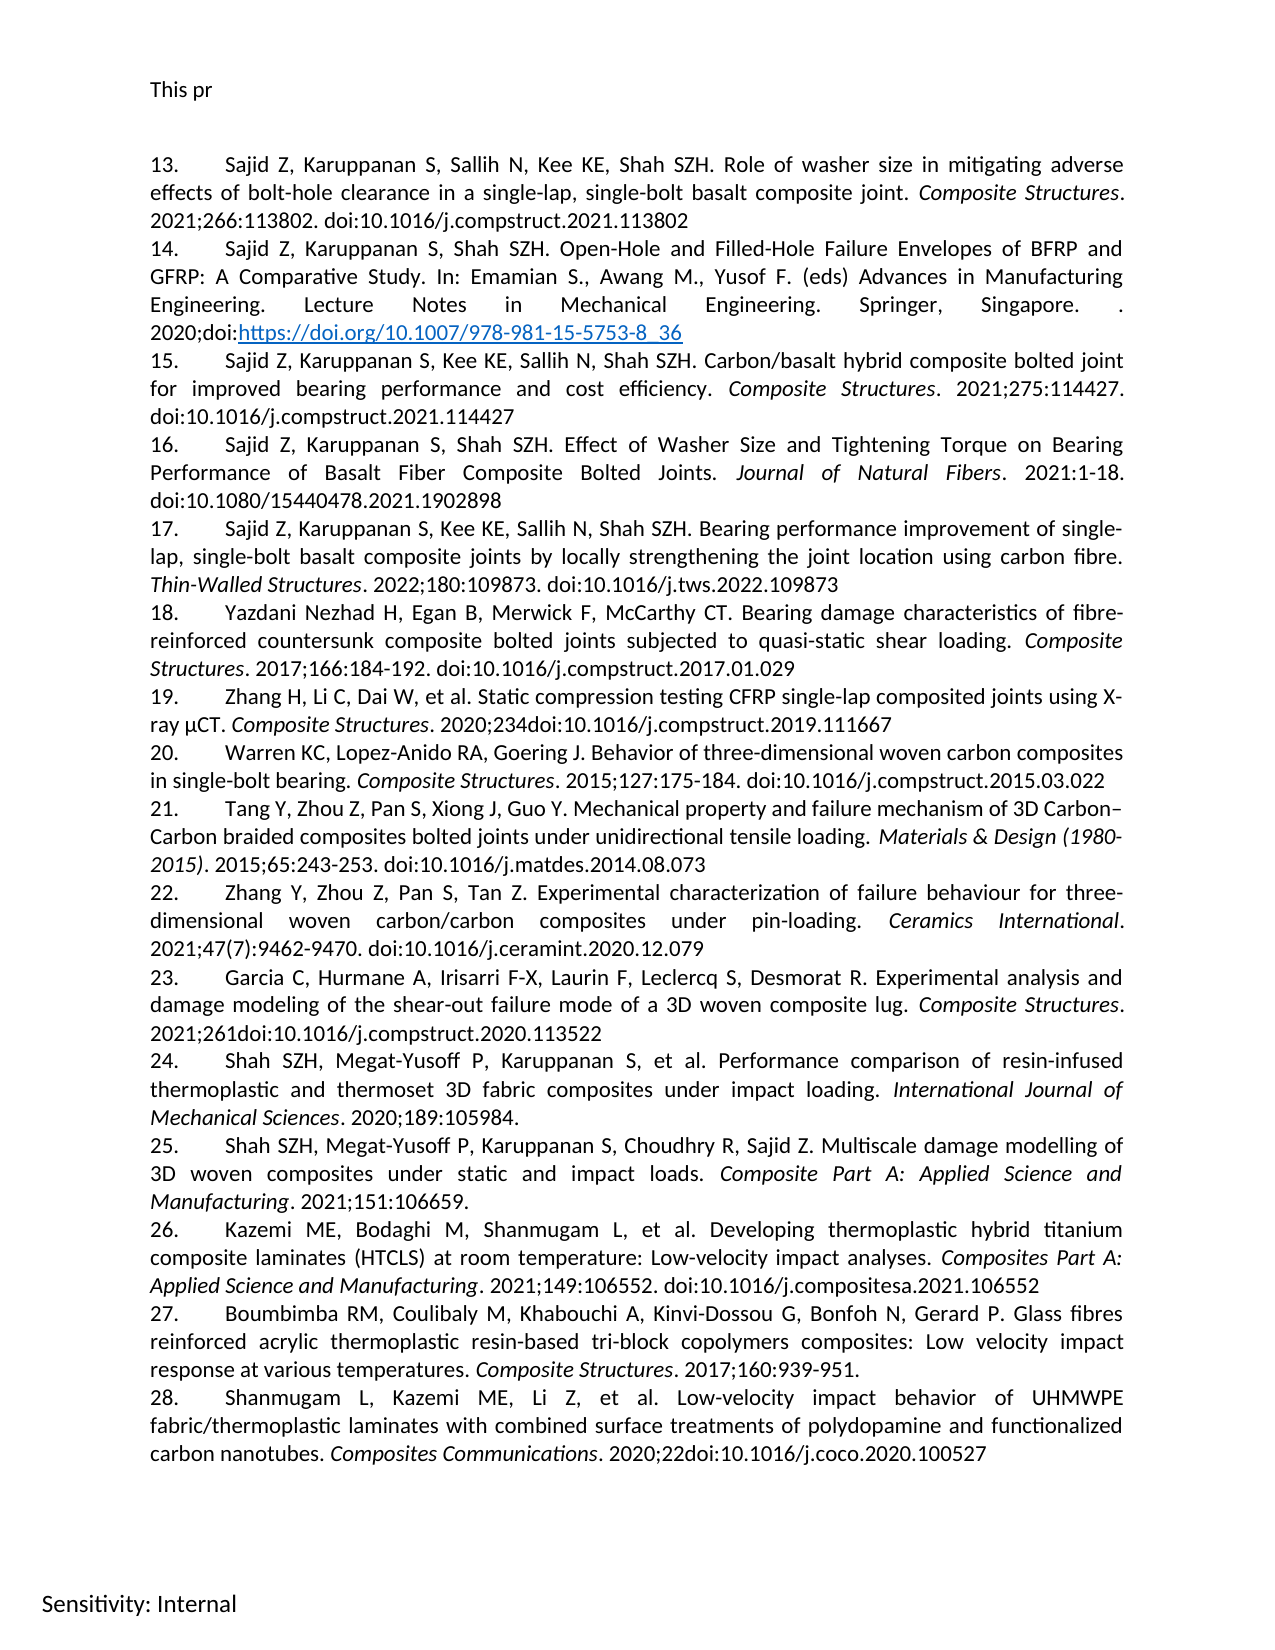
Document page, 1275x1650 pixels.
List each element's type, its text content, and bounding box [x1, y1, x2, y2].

text 15. Sajid Z, Karuppanan S, Kee KE, Sallih N, Shah SZH. Carbon/basalt hybrid composite bolted joint for improved bearing performance and cost efficiency. Composite Structures. 2021;275:114427. doi:10.1016/j.compstruct.2021.114427 [150, 346, 1125, 430]
text 24. Shah SZH, Megat-Yusoff P, Karuppanan S, et al. Performance comparison of resin-infused thermoplastic and thermoset 3D fabric composites under impact loading. International Journal of Mechanical Sciences. 2020;189:105984. [150, 1047, 1125, 1131]
text 21. Tang Y, Zhou Z, Pan S, Xiong J, Guo Y. Mechanical property and failure mechanism of 3D Carbon–Carbon braided composites bolted joints under unidirectional tensile loading. Materials & Design (1980-2015). 2015;65:243-253. doi:10.1016/j.matdes.2014.08.073 [150, 794, 1125, 878]
text 23. Garcia C, Hurmane A, Irisarri F-X, Laurin F, Leclercq S, Desmorat R. Experimental analysis and damage modeling of the shear-out failure mode of a 3D woven composite lug. Composite Structures. 2021;261doi:10.1016/j.compstruct.2020.113522 [150, 963, 1125, 1047]
text 20. Warren KC, Lopez-Anido RA, Goering J. Behavior of three-dimensional woven carbon composites in single-bolt bearing. Composite Structures. 2015;127:175-184. doi:10.1016/j.compstruct.2015.03.022 [150, 738, 1125, 794]
text 25. Shah SZH, Megat-Yusoff P, Karuppanan S, Choudhry R, Sajid Z. Multiscale damage modelling of 3D woven composites under static and impact loads. Composite Part A: Applied Science and Manufacturing. 2021;151:106659. [150, 1131, 1125, 1215]
text 22. Zhang Y, Zhou Z, Pan S, Tan Z. Experimental characterization of failure behaviour for three-dimensional woven carbon/carbon composites under pin-loading. Ceramics International. 2021;47(7):9462-9470. doi:10.1016/j.ceramint.2020.12.079 [150, 878, 1125, 963]
text 13. Sajid Z, Karuppanan S, Sallih N, Kee KE, Shah SZH. Role of washer size in mitigating adverse effects of bolt-hole clearance in a single-lap, single-bolt basalt composite joint. Composite Structures. 2021;266:113802. doi:10.1016/j.compstruct.2021.113802 [150, 150, 1125, 234]
text 19. Zhang H, Li C, Dai W, et al. Static compression testing CFRP single-lap composited joints using X-ray μCT. Composite Structures. 2020;234doi:10.1016/j.compstruct.2019.111667 [150, 682, 1125, 738]
text 16. Sajid Z, Karuppanan S, Shah SZH. Effect of Washer Size and Tightening Torque on Bearing Performance of Basalt Fiber Composite Bolted Joints. Journal of Natural Fibers. 2021:1-18. doi:10.1080/15440478.2021.1902898 [150, 430, 1125, 514]
text 17. Sajid Z, Karuppanan S, Kee KE, Sallih N, Shah SZH. Bearing performance improvement of single-lap, single-bolt basalt composite joints by locally strengthening the joint location using carbon fibre. Thin-Walled Structures. 2022;180:109873. doi:10.1016/j.tws.2022.109873 [150, 514, 1125, 598]
text 27. Boumbimba RM, Coulibaly M, Khabouchi A, Kinvi-Dossou G, Bonfoh N, Gerard P. Glass fibres reinforced acrylic thermoplastic resin-based tri-block copolymers composites: Low velocity impact response at various temperatures. Composite Structures. 2017;160:939-951. [150, 1299, 1125, 1383]
text 14. Sajid Z, Karuppanan S, Shah SZH. Open-Hole and Filled-Hole Failure Envelopes of BFRP and GFRP: A Comparative Study. In: Emamian S., Awang M., Yusof F. (eds) Advances in Manufacturing Engineering. Lecture Notes in Mechanical Engineering. Springer, Singapore. . 2020;doi:https://doi.org/10.1007/978-981-15-5753-8_36 [150, 234, 1125, 346]
text 26. Kazemi ME, Bodaghi M, Shanmugam L, et al. Developing thermoplastic hybrid titanium composite laminates (HTCLS) at room temperature: Low-velocity impact analyses. Composites Part A: Applied Science and Manufacturing. 2021;149:106552. doi:10.1016/j.compositesa.2021.106552 [150, 1215, 1125, 1299]
text 18. Yazdani Nezhad H, Egan B, Merwick F, McCarthy CT. Bearing damage characteristics of fibre-reinforced countersunk composite bolted joints subjected to quasi-static shear loading. Composite Structures. 2017;166:184-192. doi:10.1016/j.compstruct.2017.01.029 [150, 598, 1125, 682]
text 28. Shanmugam L, Kazemi ME, Li Z, et al. Low-velocity impact behavior of UHMWPE fabric/thermoplastic laminates with combined surface treatments of polydopamine and functionalized carbon nanotubes. Composites Communications. 2020;22doi:10.1016/j.coco.2020.100527 [150, 1383, 1125, 1467]
